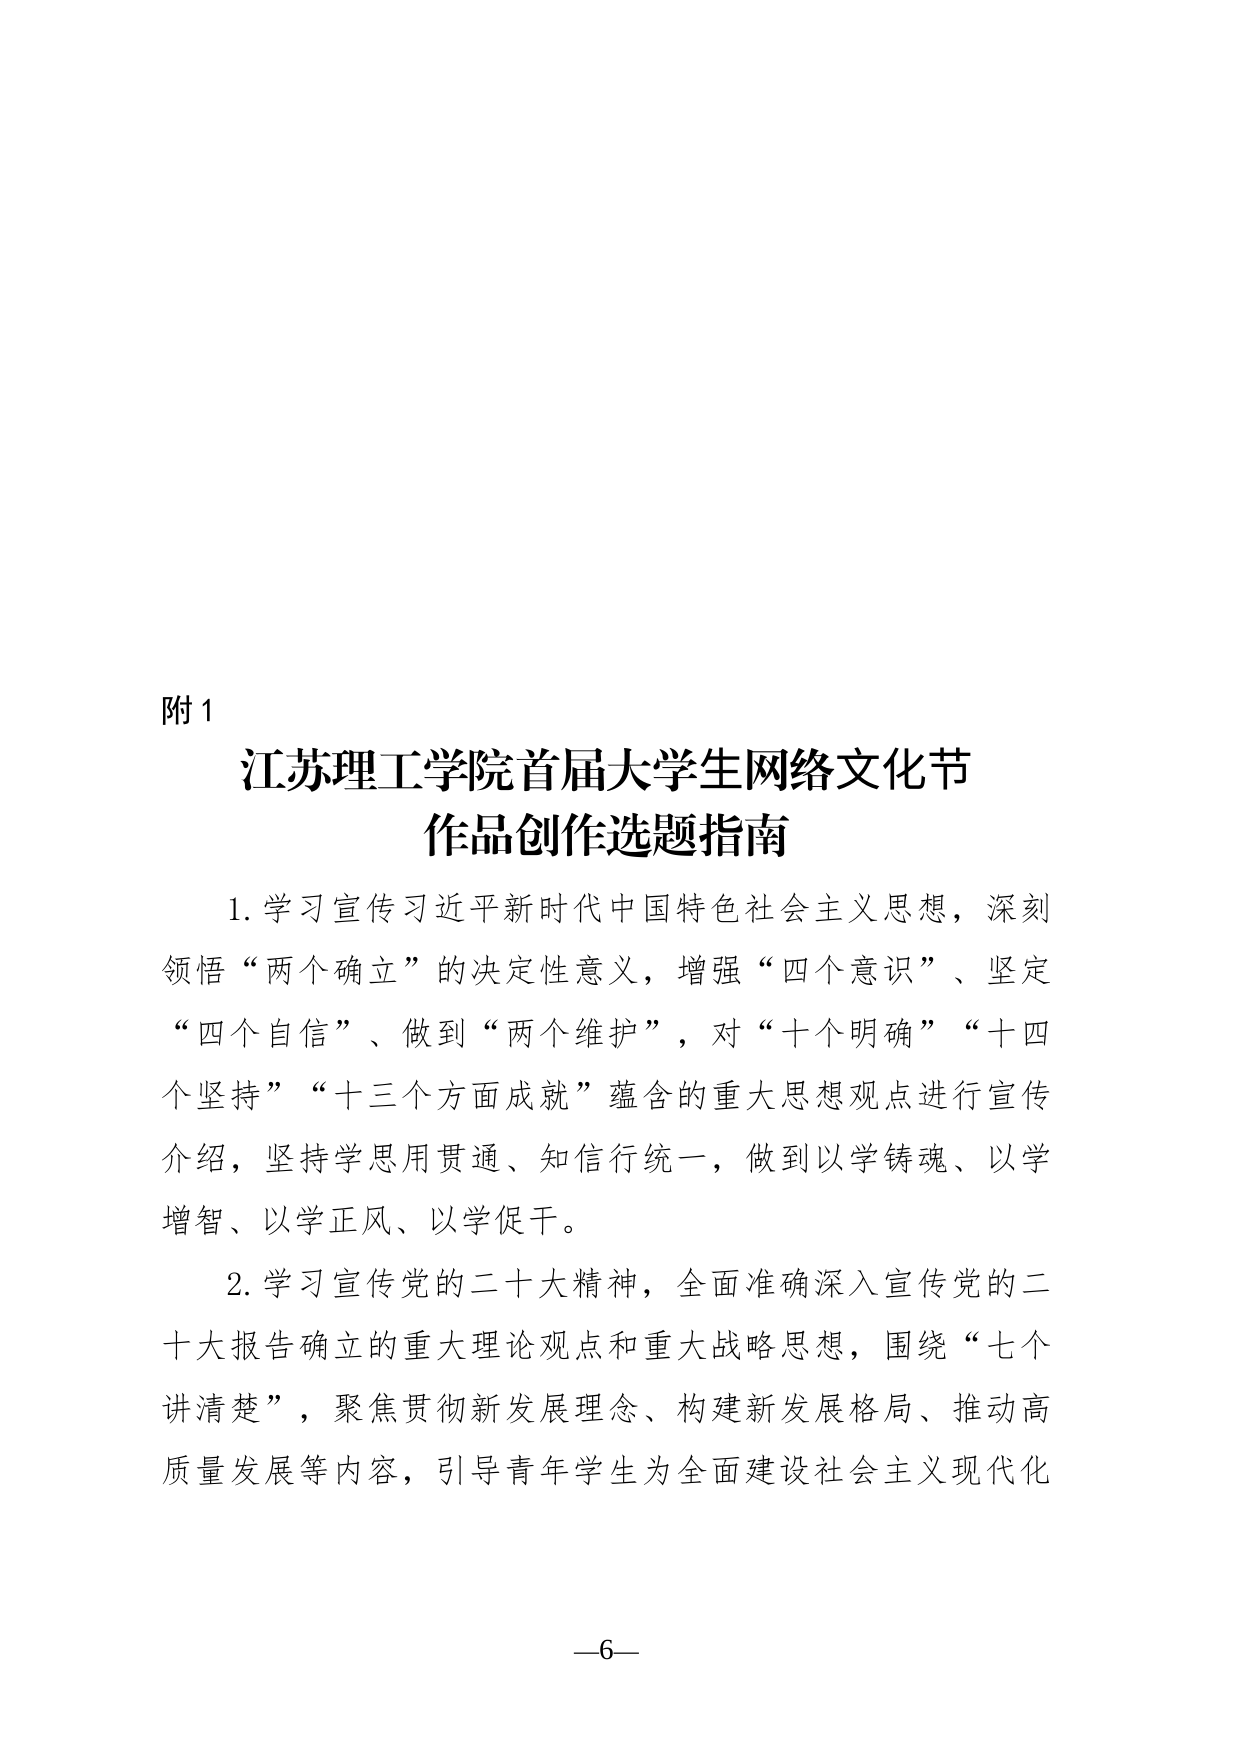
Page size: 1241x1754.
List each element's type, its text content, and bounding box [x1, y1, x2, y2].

text 江苏理工学院首届大学生网络文化节 [159, 740, 1053, 805]
text 作品创作选题指南 [159, 805, 1053, 870]
text 1.学习宣传习近平新时代中国特色社会主义思想，深刻领悟“两个确立”的决定性意义，增强“四个意识”、坚定“四个自信”、做到“两个维护”，对“十个明确”“十四个坚持”“十三个方面成就”蕴含的重大思想观点进行宣传介绍，坚持学思用贯通、知信行统一，做到以学铸魂、以学增智、以学正风、以学促干。 [159, 870, 1053, 1245]
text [159, 1245, 1053, 1495]
text 附1 [159, 675, 1053, 740]
